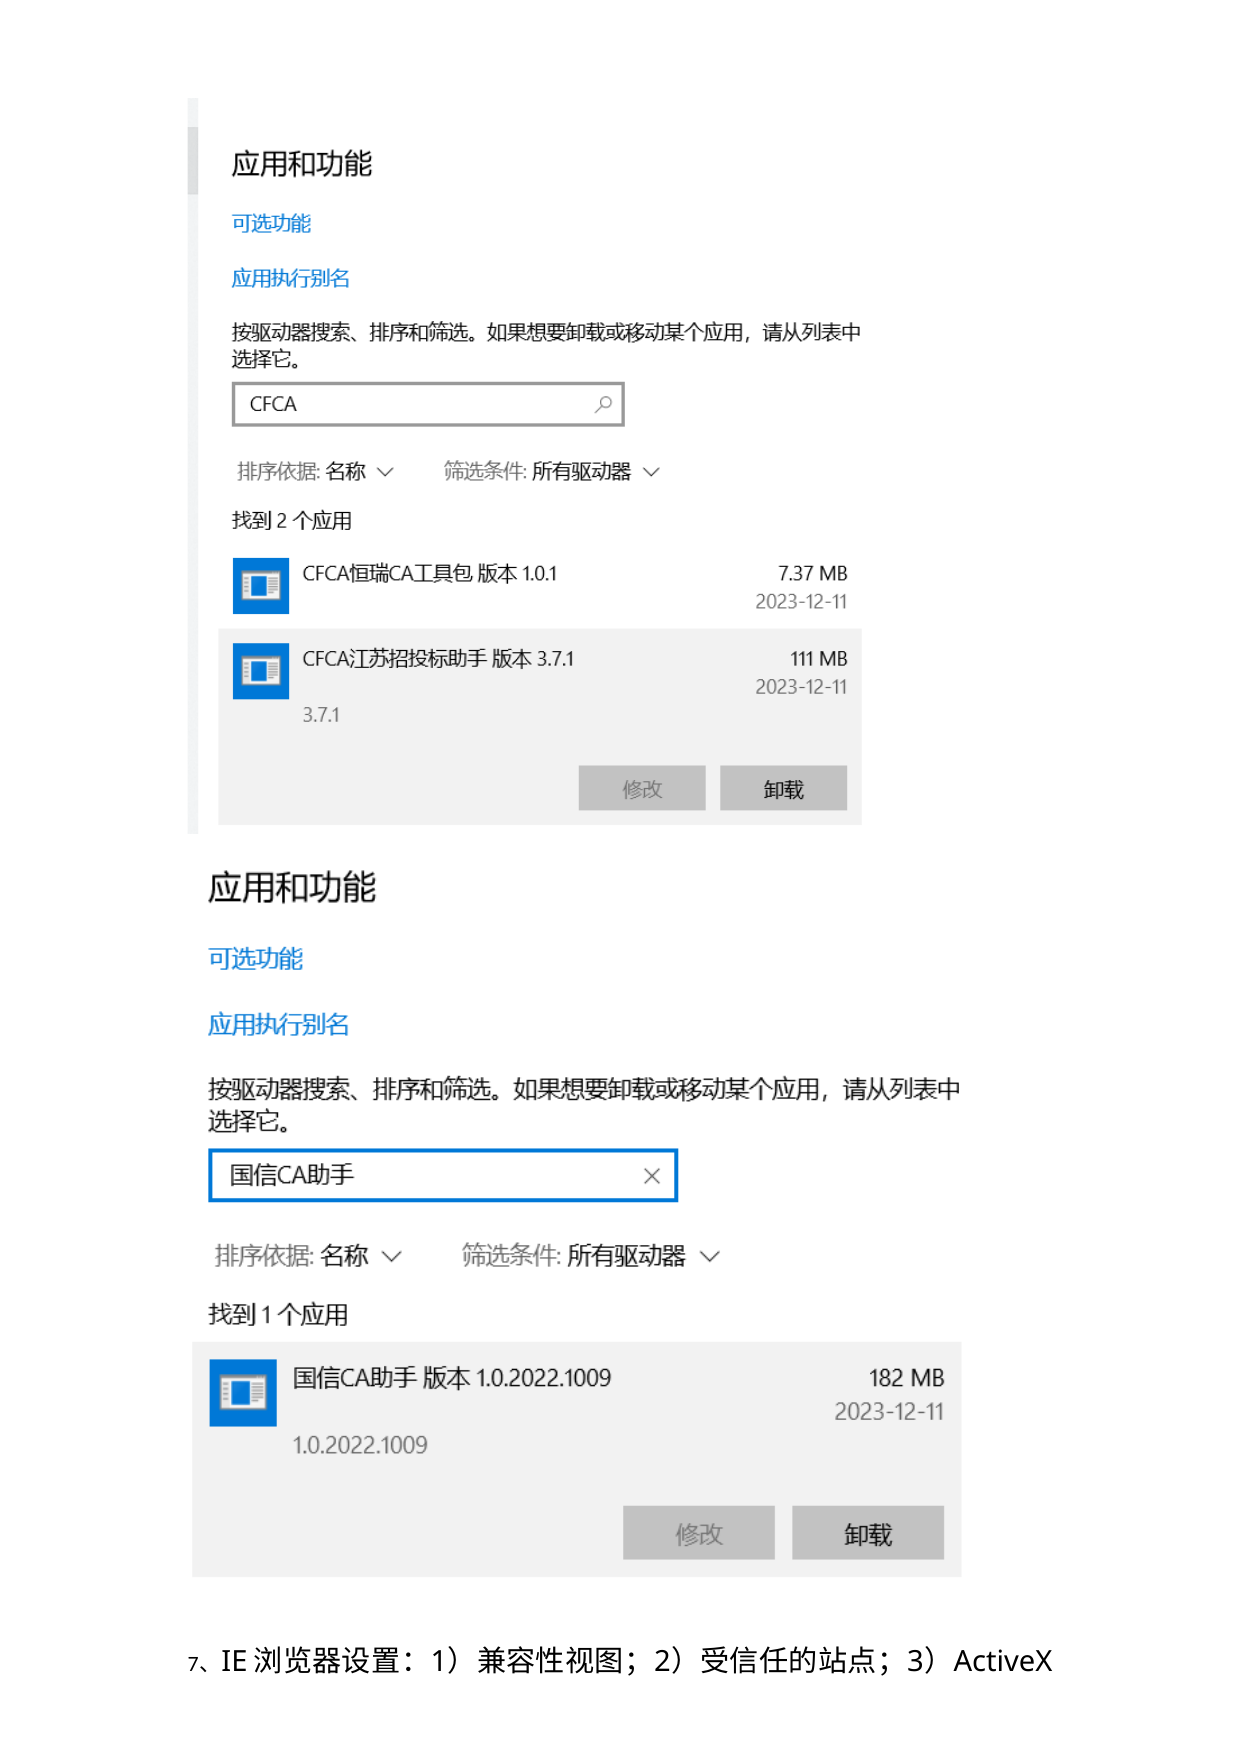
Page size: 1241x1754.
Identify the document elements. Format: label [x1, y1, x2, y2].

text [187, 1626, 1053, 1691]
picture [187, 98, 899, 834]
picture [187, 846, 1053, 1596]
